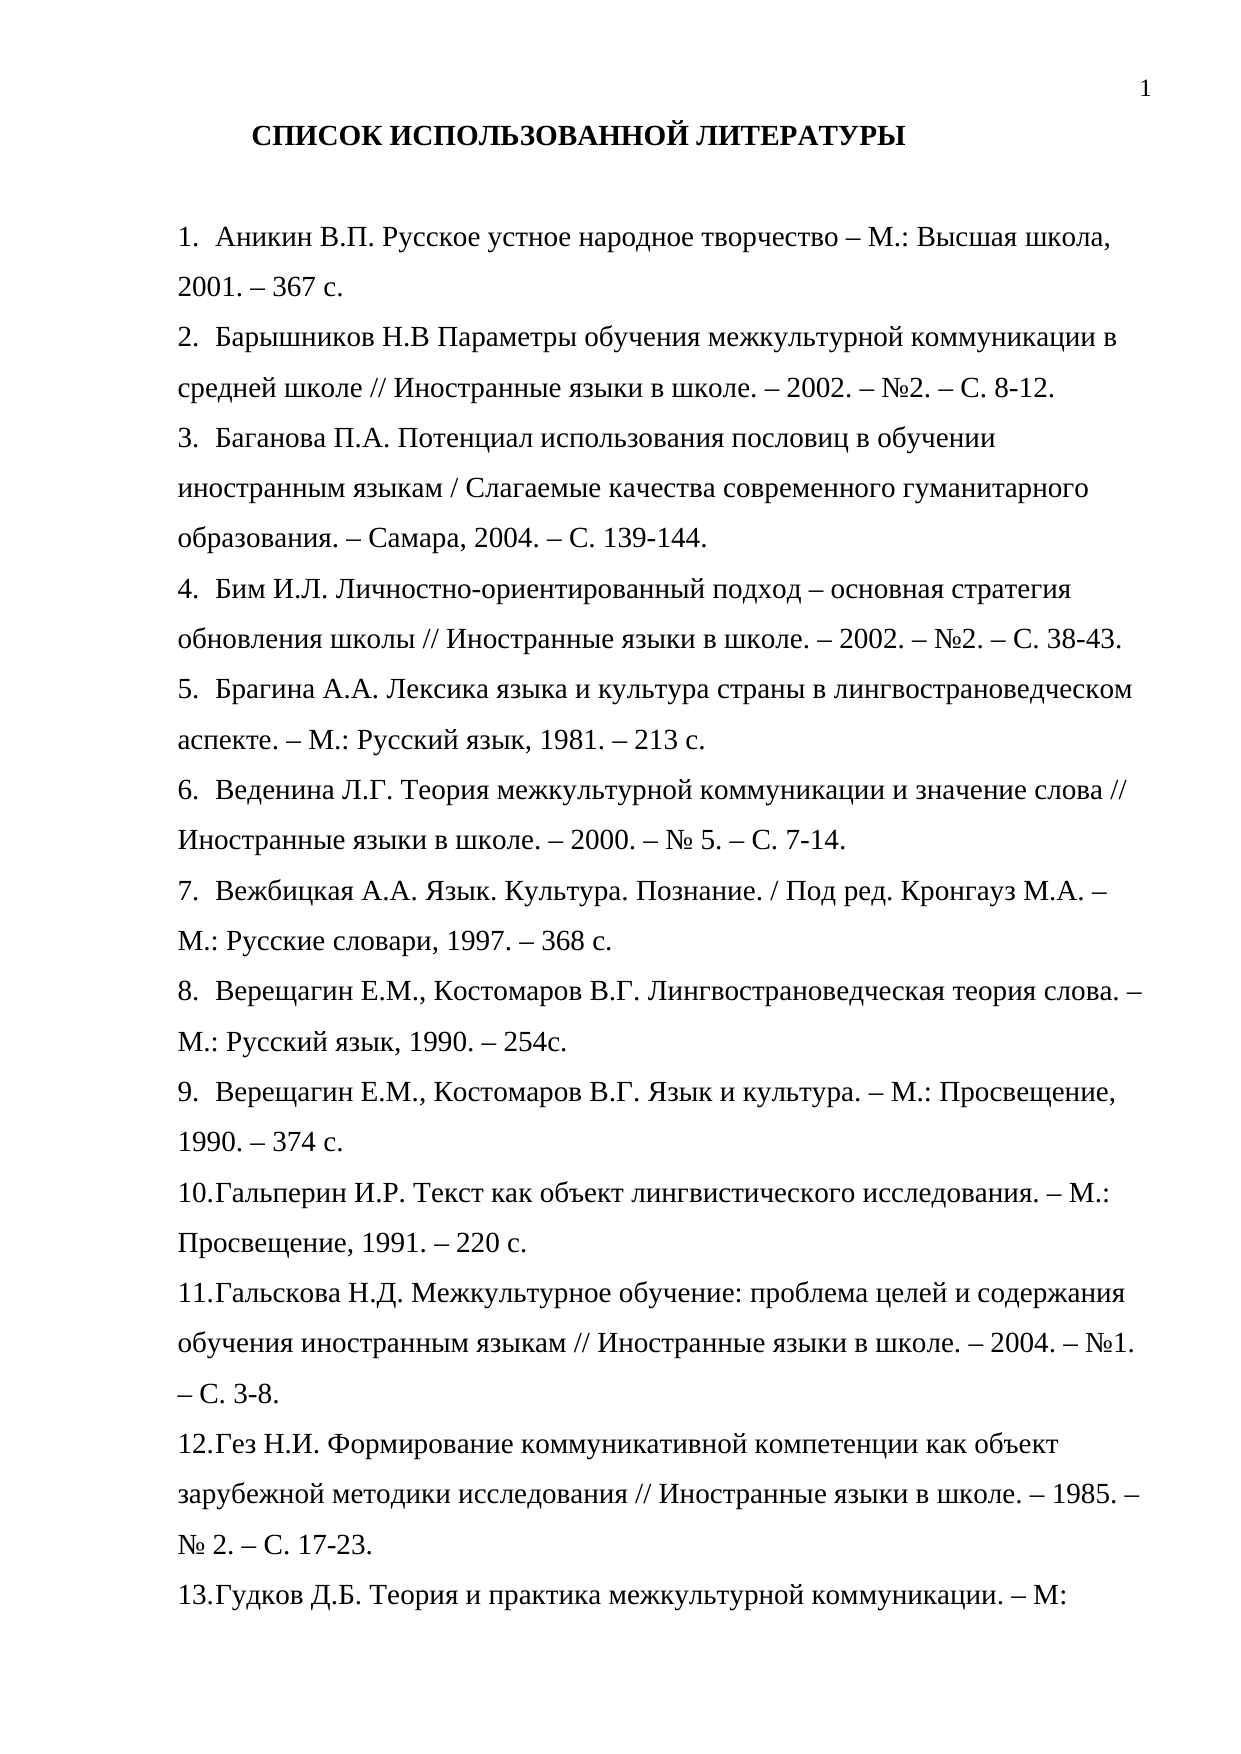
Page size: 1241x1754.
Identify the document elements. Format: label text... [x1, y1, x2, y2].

list Веденина Л.Г. Теория межкультурной коммуникации и значение слова // Иностранные языки в школе. – 2000. – № 5. – С. 7-14. [177, 772, 1152, 856]
list Аникин В.П. Русское устное народное творчество – М.: Высшая школа, 2001. – 367 с. [177, 219, 1152, 303]
list Бим И.Л. Личностно-ориентированный подход – основная стратегия обновления школы // Иностранные языки в школе. – 2002. – №2. – С. 38-43. [177, 571, 1152, 655]
list Брагина А.А. Лексика языка и культура страны в лингвострановедческом аспекте. – М.: Русский язык, 1981. – 213 с. [177, 672, 1152, 755]
text СПИСОК ИСПОЛЬЗОВАННОЙ ЛИТЕРАТУРЫ [177, 118, 1152, 152]
list Вежбицкая А.А. Язык. Культура. Познание. / Под ред. Кронгауз М.А. – М.: Русские словари, 1997. – 368 с. [177, 873, 1152, 957]
list Баганова П.А. Потенциал использования пословиц в обучении иностранным языкам / Слагаемые качества современного гуманитарного образования. – Самара, 2004. – С. 139-144. [177, 420, 1152, 554]
list Гальскова Н.Д. Межкультурное обучение: проблема целей и содержания обучения иностранным языкам // Иностранные языки в школе. – 2004. – №1. – С. 3-8. [177, 1275, 1152, 1409]
list Верещагин Е.М., Костомаров В.Г. Лингвострановедческая теория слова. –М.: Русский язык, 1990. – 254с. [177, 973, 1152, 1057]
list Гез Н.И. Формирование коммуникативной компетенции как объект зарубежной методики исследования // Иностранные языки в школе. – 1985. – № 2. – С. 17-23. [177, 1426, 1152, 1560]
list Барышников Н.В Параметры обучения межкультурной коммуникации в средней школе // Иностранные языки в школе. – 2002. – №2. – С. 8-12. [177, 319, 1152, 403]
list Гальперин И.Р. Текст как объект лингвистического исследования. – М.: Просвещение, 1991. – 220 с. [177, 1175, 1152, 1258]
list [177, 1577, 1152, 1611]
list Верещагин Е.М., Костомаров В.Г. Язык и культура. – М.: Просвещение, 1990. – 374 с. [177, 1074, 1152, 1158]
